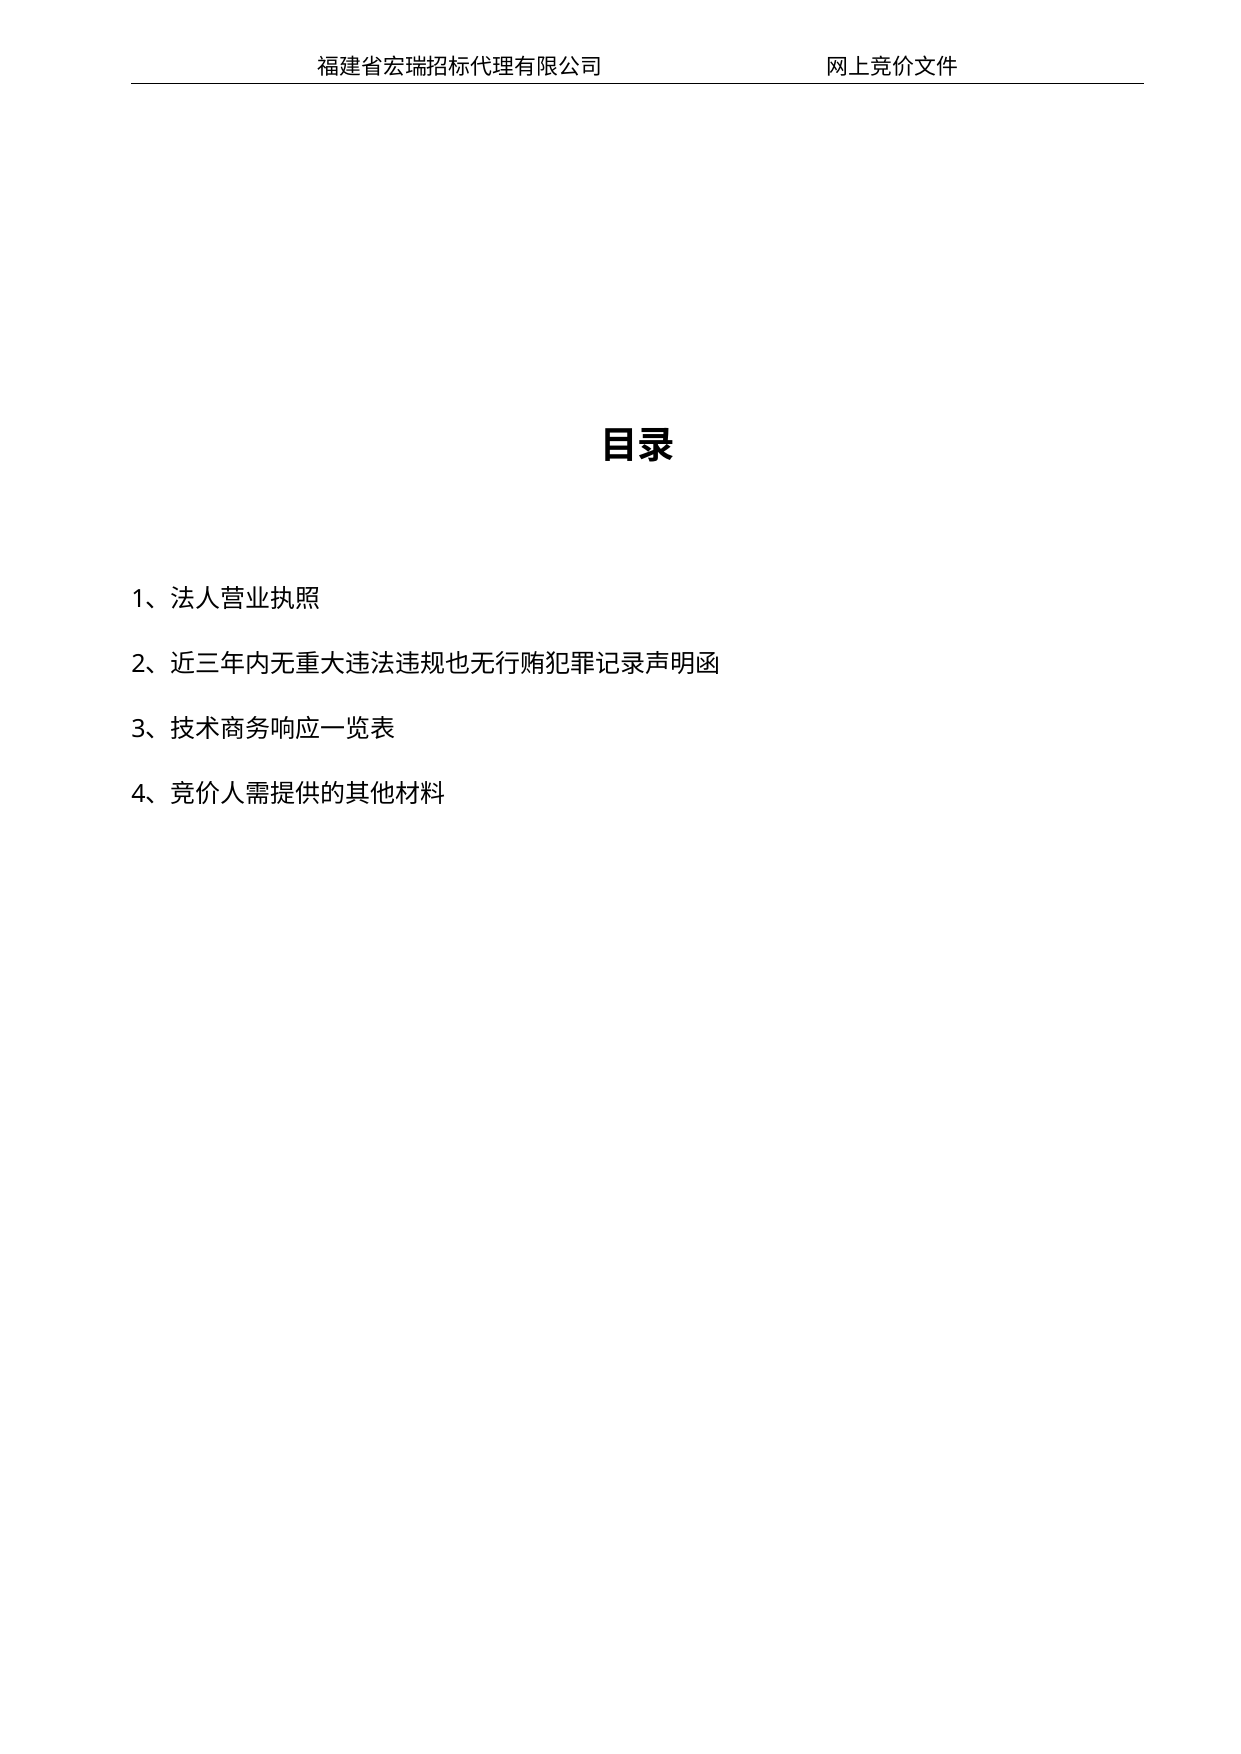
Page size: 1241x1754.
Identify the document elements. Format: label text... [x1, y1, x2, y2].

text 3、技术商务响应一览表 [131, 694, 1144, 759]
text 2、近三年内无重大违法违规也无行贿犯罪记录声明函 [131, 629, 1144, 694]
text 1、法人营业执照 [131, 564, 1144, 629]
text 目录 [131, 409, 1144, 474]
text 4、竞价人需提供的其他材料 [131, 759, 1144, 824]
